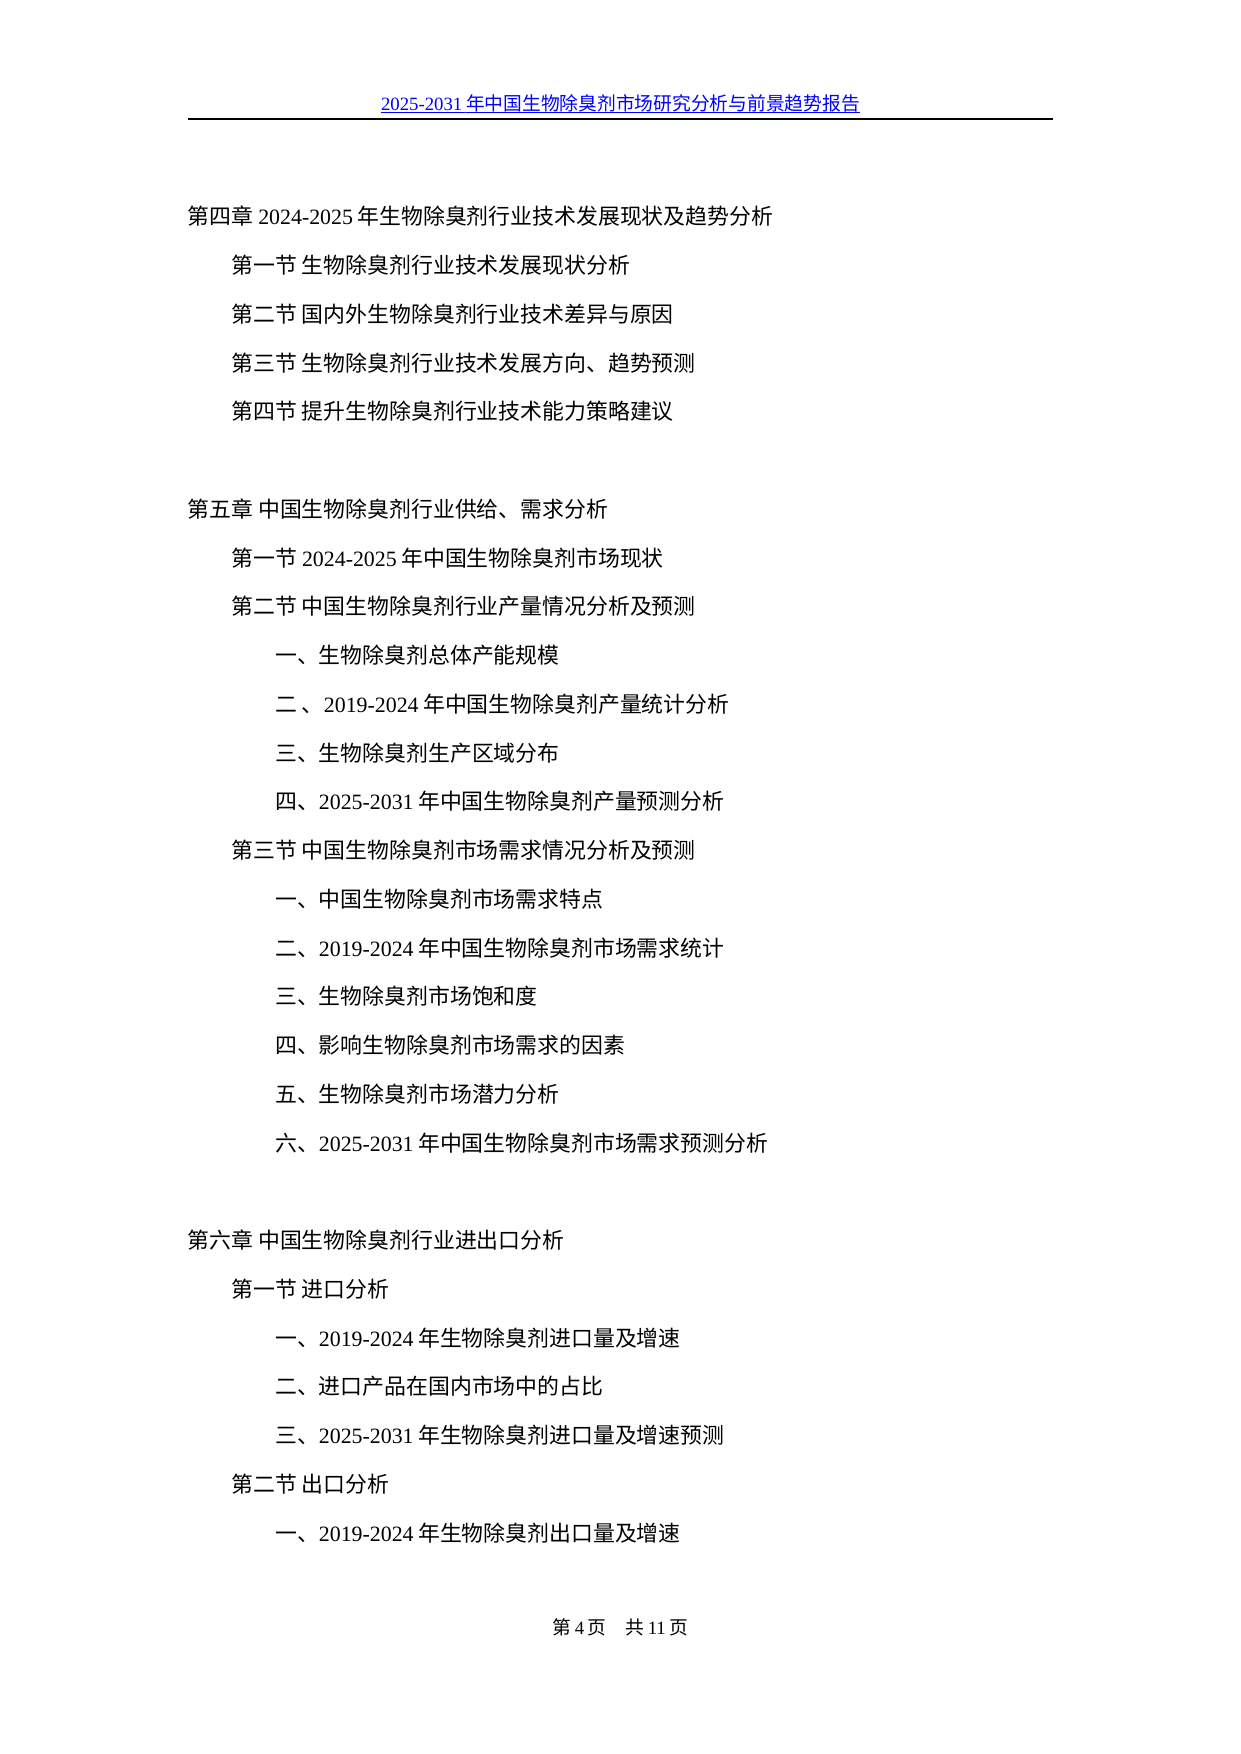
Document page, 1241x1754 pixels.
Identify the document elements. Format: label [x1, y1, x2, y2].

text [187, 150, 1053, 1548]
